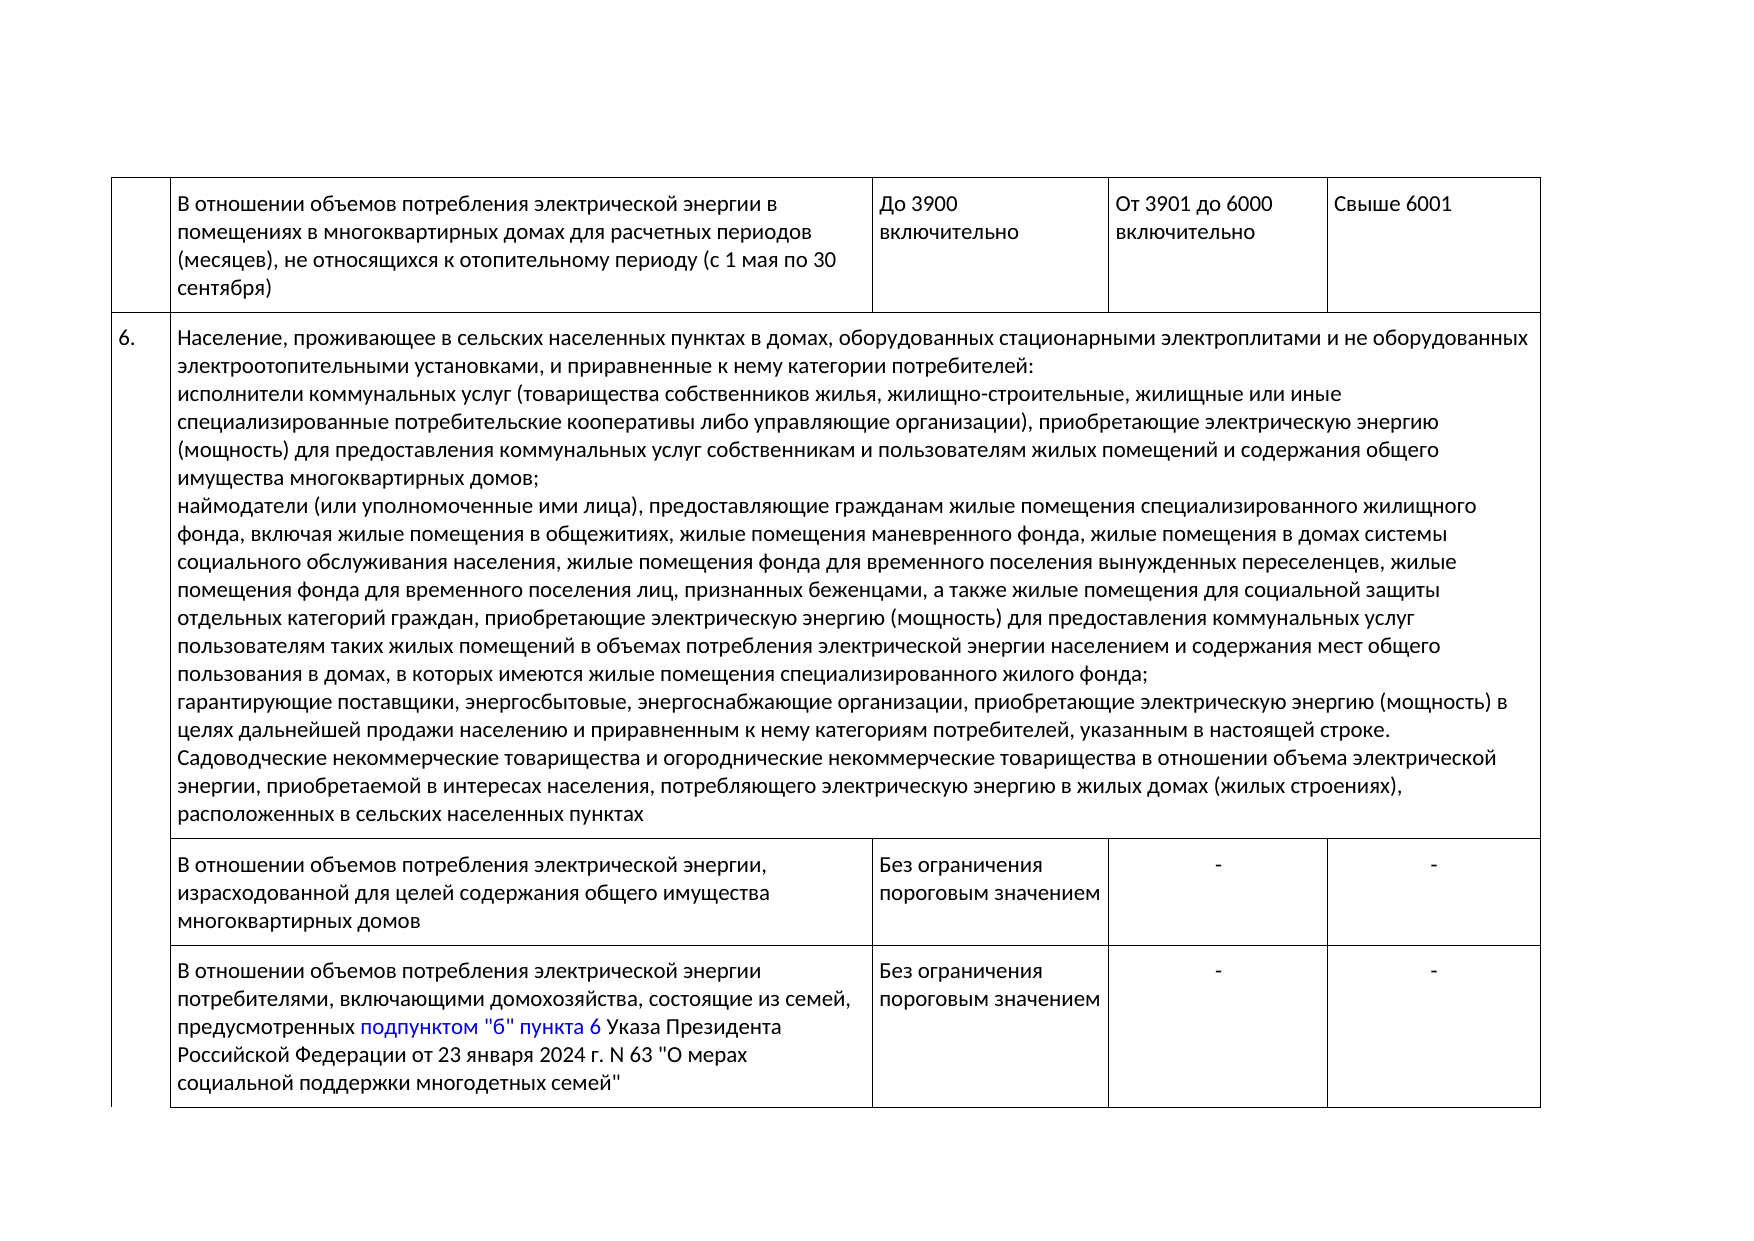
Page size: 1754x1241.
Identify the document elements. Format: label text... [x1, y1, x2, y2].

table_cell - [1328, 839, 1540, 944]
table_cell Население, проживающее в сельских населенных пунктах в домах, оборудованных стационарными электроплитами и не оборудованных электроотопительными установками, и приравненные к нему категории потребителей: исполнители коммунальных услуг (товарищества собственников жилья, жилищно-строительные, жилищные или иные специализированные потребительские кооперативы либо управляющие организации), приобретающие электрическую энергию (мощность) для предоставления коммунальных услуг собственникам и пользователям жилых помещений и содержания общего имущества многоквартирных домов; наймодатели (или уполномоченные ими лица), предоставляющие гражданам жилые помещения специализированного жилищного фонда, включая жилые помещения в общежитиях, жилые помещения маневренного фонда, жилые помещения в домах системы социального обслуживания населения, жилые помещения фонда для временного поселения вынужденных переселенцев, жилые помещения фонда для временного поселения лиц, признанных беженцами, а также жилые помещения для социальной защиты отдельных категорий граждан, приобретающие электрическую энергию (мощность) для предоставления коммунальных услуг пользователям таких жилых помещений в объемах потребления электрической энергии населением и содержания мест общего пользования в домах, в которых имеются жилые помещения специализированного жилого фонда; гарантирующие поставщики, энергосбытовые, энергоснабжающие организации, приобретающие электрическую энергию (мощность) в целях дальнейшей продажи населению и приравненным к нему категориям потребителей, указанным в настоящей строке. Садоводческие некоммерческие товарищества и огороднические некоммерческие товарищества в отношении объема электрической энергии, приобретаемой в интересах населения, потребляющего электрическую энергию в жилых домах (жилых строениях), расположенных в сельских населенных пунктах [171, 313, 1540, 838]
table_cell 6. [112, 313, 170, 1107]
table_cell - [1109, 946, 1327, 1107]
table_cell В отношении объемов потребления электрической энергии потребителями, включающими домохозяйства, состоящие из семей, предусмотренных подпунктом "б" пункта 6 Указа Президента Российской Федерации от 23 января 2024 г. N 63 "О мерах социальной поддержки многодетных семей" [171, 946, 872, 1107]
table_cell Без ограничения пороговым значением [873, 839, 1108, 944]
table_cell Свыше 6001 [1328, 178, 1540, 312]
table_cell - [1109, 839, 1327, 944]
table_cell В отношении объемов потребления электрической энергии в помещениях в многоквартирных домах для расчетных периодов (месяцев), не относящихся к отопительному периоду (с 1 мая по 30 сентября) [171, 178, 872, 312]
table_cell Без ограничения пороговым значением [873, 946, 1108, 1107]
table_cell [873, 178, 1108, 312]
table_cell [1109, 178, 1327, 312]
table_cell - [1328, 946, 1540, 1107]
table_cell В отношении объемов потребления электрической энергии, израсходованной для целей содержания общего имущества многоквартирных домов [171, 839, 872, 944]
